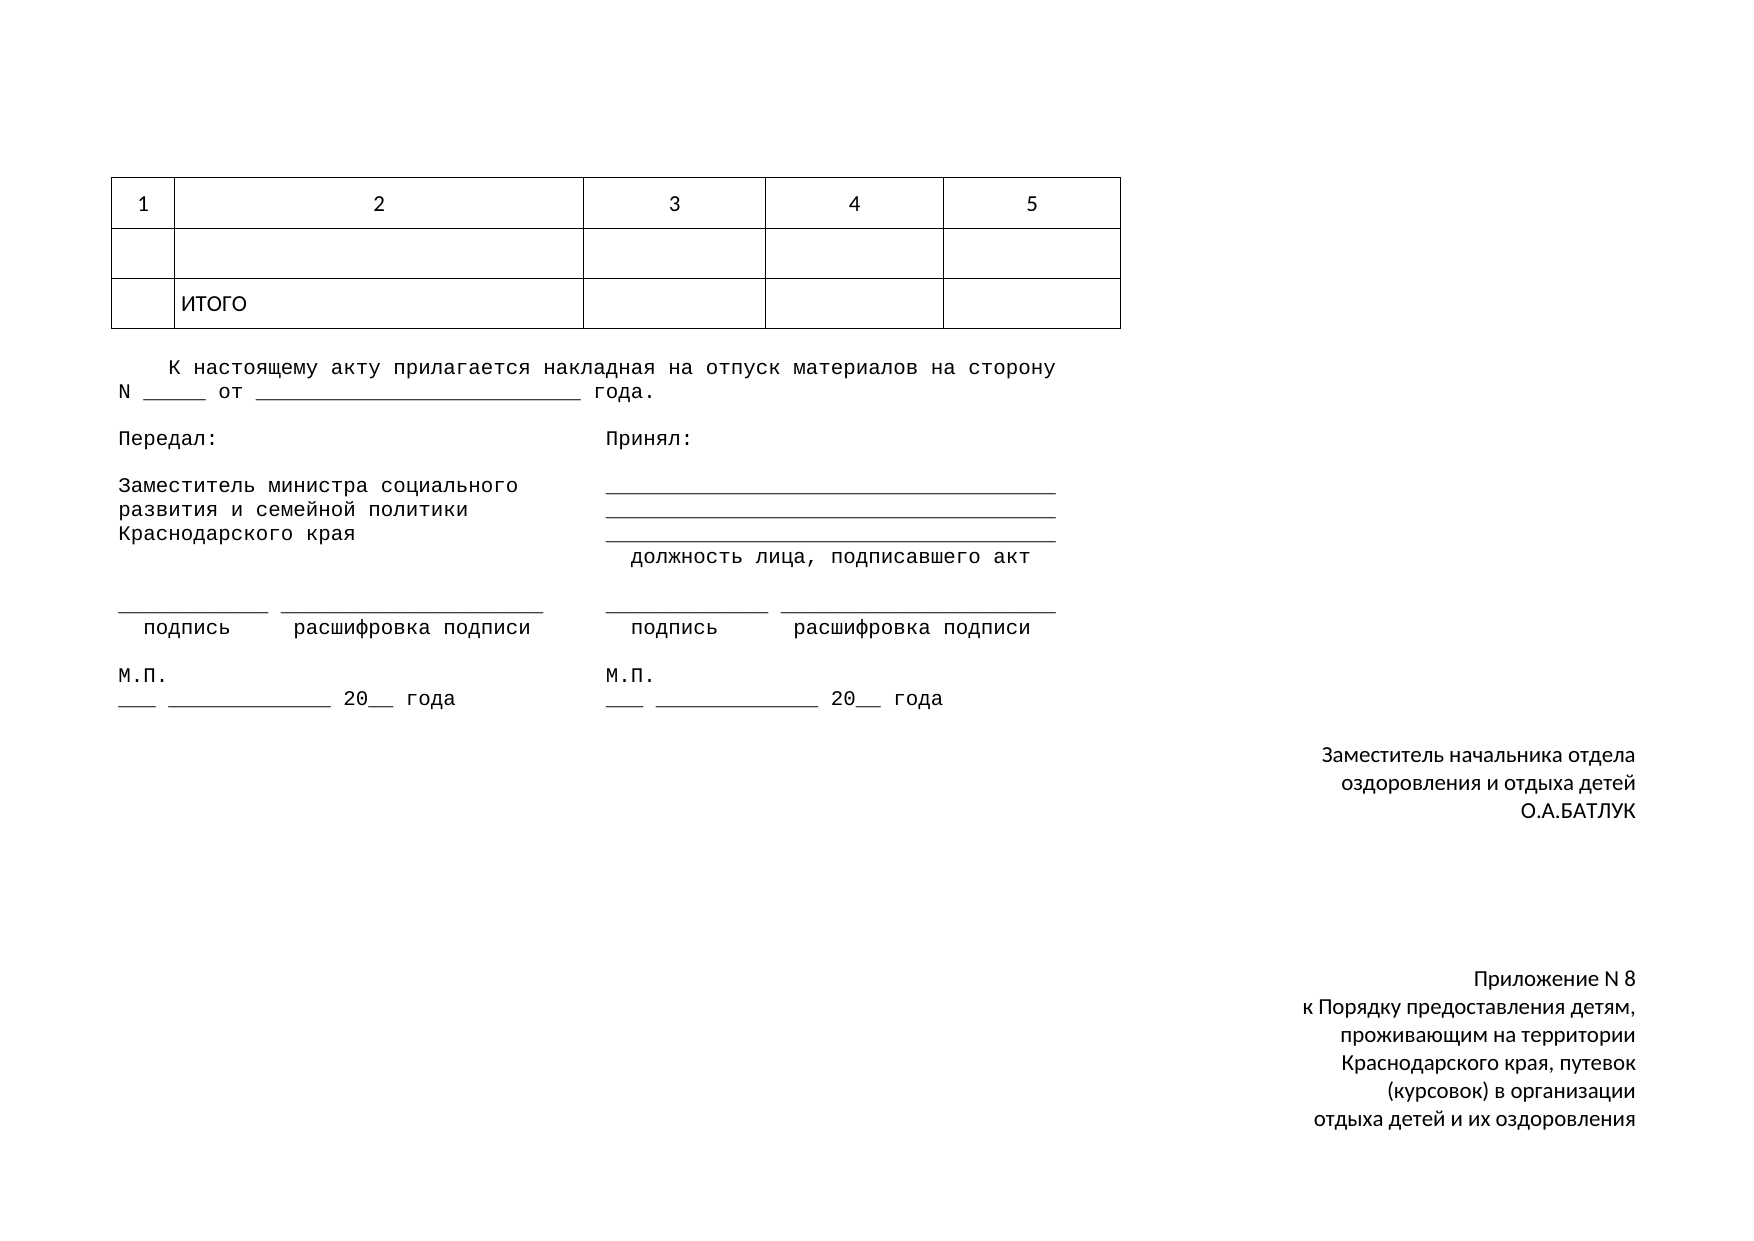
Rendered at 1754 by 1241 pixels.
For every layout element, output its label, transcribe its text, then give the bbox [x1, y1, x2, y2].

text проживающим на территории [118, 1020, 1636, 1048]
text развития и семейной политики ____________________________________ [118, 499, 1636, 523]
table_cell [766, 279, 943, 328]
text Передал: Принял: [118, 428, 1636, 452]
table_cell 2 [175, 178, 583, 227]
text О.А.БАТЛУК [118, 796, 1636, 824]
table_cell [584, 229, 765, 278]
text отдыха детей и их оздоровления [118, 1104, 1636, 1132]
text М.П. М.П. [118, 664, 1636, 688]
text подпись расшифровка подписи подпись расшифровка подписи [118, 617, 1636, 641]
table_cell [112, 279, 174, 328]
text Приложение N 8 [118, 964, 1636, 992]
text К настоящему акту прилагается накладная на отпуск материалов на сторону [118, 357, 1636, 381]
table_cell 1 [112, 178, 174, 227]
text ____________ _____________________ _____________ ______________________ [118, 594, 1636, 617]
table_cell [175, 229, 583, 278]
table_cell [766, 229, 943, 278]
table_cell [944, 279, 1120, 328]
text Заместитель начальника отдела [118, 740, 1636, 768]
text Краснодарского края ____________________________________ [118, 523, 1636, 546]
text оздоровления и отдыха детей [118, 768, 1636, 796]
table_cell 3 [584, 178, 765, 227]
text (курсовок) в организации [118, 1076, 1636, 1104]
text Заместитель министра социального ____________________________________ [118, 475, 1636, 499]
text N _____ от __________________________ года. [118, 381, 1636, 404]
table_cell 4 [766, 178, 943, 227]
table_cell ИТОГО [175, 279, 583, 328]
table_cell 5 [944, 178, 1120, 227]
text должность лица, подписавшего акт [118, 546, 1636, 570]
text ___ _____________ 20__ года ___ _____________ 20__ года [118, 688, 1636, 712]
text Краснодарского края, путевок [118, 1048, 1636, 1076]
text к Порядку предоставления детям, [118, 992, 1636, 1020]
table_cell [944, 229, 1120, 278]
table_cell [112, 229, 174, 278]
table_cell [584, 279, 765, 328]
